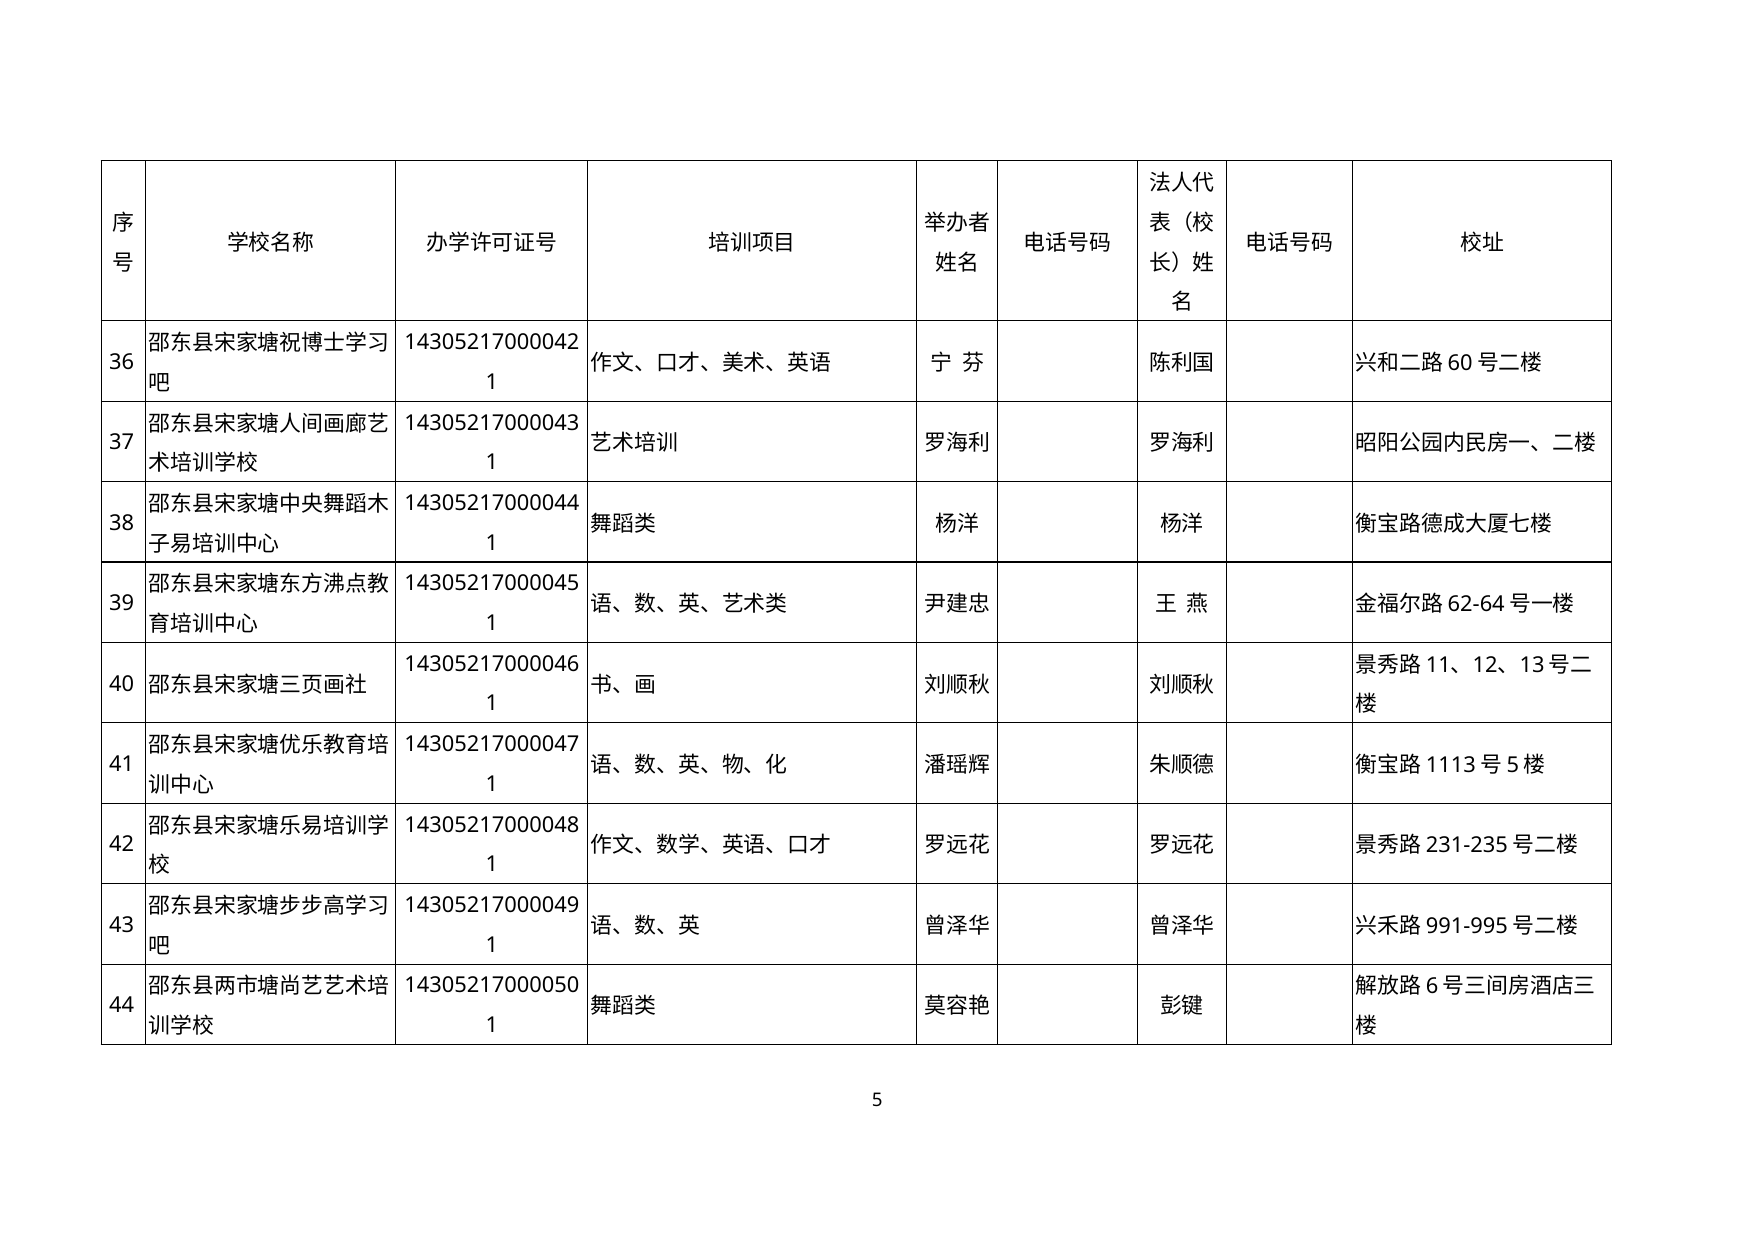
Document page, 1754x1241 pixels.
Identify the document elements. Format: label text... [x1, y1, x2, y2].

table_cell 宁 芬 [917, 321, 997, 401]
table_cell 邵东县宋家塘步步高学习吧 [146, 884, 395, 963]
table_cell 书、画 [588, 643, 916, 722]
table_cell [102, 965, 145, 1044]
table_cell [1227, 723, 1352, 803]
table_cell 语、数、英、物、化 [588, 723, 916, 803]
table_header 办学许可证号 [396, 161, 587, 320]
table_cell 景秀路11、12、13号二楼 [1353, 643, 1611, 722]
table_cell [102, 723, 145, 803]
table_cell 邵东县宋家塘祝博士学习吧 [146, 321, 395, 401]
table_cell 邵东县宋家塘中央舞蹈木子易培训中心 [146, 482, 395, 561]
table_cell 作文、数学、英语、口才 [588, 804, 916, 883]
table_cell [102, 563, 145, 642]
table_cell 刘顺秋 [1138, 643, 1226, 722]
table_header 校址 [1353, 161, 1611, 320]
table_header 学校名称 [146, 161, 395, 320]
table_cell [998, 723, 1137, 803]
table_cell 143052170000431 [396, 402, 587, 481]
table_cell [1227, 643, 1352, 722]
table_cell 舞蹈类 [588, 482, 916, 561]
table_cell 143052170000491 [396, 884, 587, 963]
table_cell 作文、口才、美术、英语 [588, 321, 916, 401]
table_header 序号 [102, 161, 145, 320]
table_cell [102, 482, 145, 561]
table_cell [1227, 563, 1352, 642]
table_cell 舞蹈类 [588, 965, 916, 1044]
table_header 法人代表（校长）姓名 [1138, 161, 1226, 320]
table_cell 兴禾路991-995号二楼 [1353, 884, 1611, 963]
table_cell [102, 643, 145, 722]
table_cell 143052170000451 [396, 563, 587, 642]
table_cell [998, 965, 1137, 1044]
table_cell 昭阳公园内民房一、二楼 [1353, 402, 1611, 481]
table_cell [1227, 804, 1352, 883]
table_cell [1227, 321, 1352, 401]
table_cell [998, 402, 1137, 481]
table_cell 艺术培训 [588, 402, 916, 481]
table_cell 143052170000461 [396, 643, 587, 722]
table_cell 邵东县宋家塘三页画社 [146, 643, 395, 722]
table_cell 邵东县宋家塘人间画廊艺术培训学校 [146, 402, 395, 481]
table_cell 语、数、英、艺术类 [588, 563, 916, 642]
table_cell 彭键 [1138, 965, 1226, 1044]
table_cell 金福尔路62-64号一楼 [1353, 563, 1611, 642]
table_cell [102, 804, 145, 883]
table_cell 罗海利 [917, 402, 997, 481]
table_cell 罗海利 [1138, 402, 1226, 481]
table_cell 143052170000421 [396, 321, 587, 401]
table_cell 罗远花 [917, 804, 997, 883]
table_cell 尹建忠 [917, 563, 997, 642]
table_cell [1227, 884, 1352, 963]
table_cell 143052170000471 [396, 723, 587, 803]
table_cell 杨洋 [1138, 482, 1226, 561]
table_cell [998, 643, 1137, 722]
table_cell 杨洋 [917, 482, 997, 561]
table_cell [998, 563, 1137, 642]
table_cell 兴和二路60号二楼 [1353, 321, 1611, 401]
table_header 培训项目 [588, 161, 916, 320]
table_cell [1227, 482, 1352, 561]
table_cell [998, 482, 1137, 561]
table_cell 邵东县宋家塘东方沸点教育培训中心 [146, 563, 395, 642]
table_cell 景秀路231-235号二楼 [1353, 804, 1611, 883]
table_cell [998, 321, 1137, 401]
table_cell [1227, 402, 1352, 481]
table_cell 刘顺秋 [917, 643, 997, 722]
table_cell [998, 804, 1137, 883]
table_header 电话号码 [998, 161, 1137, 320]
table_cell 衡宝路1113号5楼 [1353, 723, 1611, 803]
table_cell 143052170000501 [396, 965, 587, 1044]
table_cell 解放路6号三间房酒店三楼 [1353, 965, 1611, 1044]
table_cell 143052170000441 [396, 482, 587, 561]
table_cell 邵东县宋家塘优乐教育培训中心 [146, 723, 395, 803]
table_cell 曾泽华 [1138, 884, 1226, 963]
table_header 举办者 姓名 [917, 161, 997, 320]
table_header 电话号码 [1227, 161, 1352, 320]
table_cell 莫容艳 [917, 965, 997, 1044]
table_cell 143052170000481 [396, 804, 587, 883]
table_cell [102, 402, 145, 481]
table_cell 陈利国 [1138, 321, 1226, 401]
table_cell 邵东县两市塘尚艺艺术培训学校 [146, 965, 395, 1044]
table_cell 王 燕 [1138, 563, 1226, 642]
table_cell 潘瑶辉 [917, 723, 997, 803]
table_cell [102, 884, 145, 963]
table_cell 邵东县宋家塘乐易培训学校 [146, 804, 395, 883]
table_cell 衡宝路德成大厦七楼 [1353, 482, 1611, 561]
table_cell [1227, 965, 1352, 1044]
table_cell 语、数、英 [588, 884, 916, 963]
table_cell 朱顺德 [1138, 723, 1226, 803]
table_cell 罗远花 [1138, 804, 1226, 883]
table_cell [998, 884, 1137, 963]
table_cell 曾泽华 [917, 884, 997, 963]
table_cell [102, 321, 145, 401]
